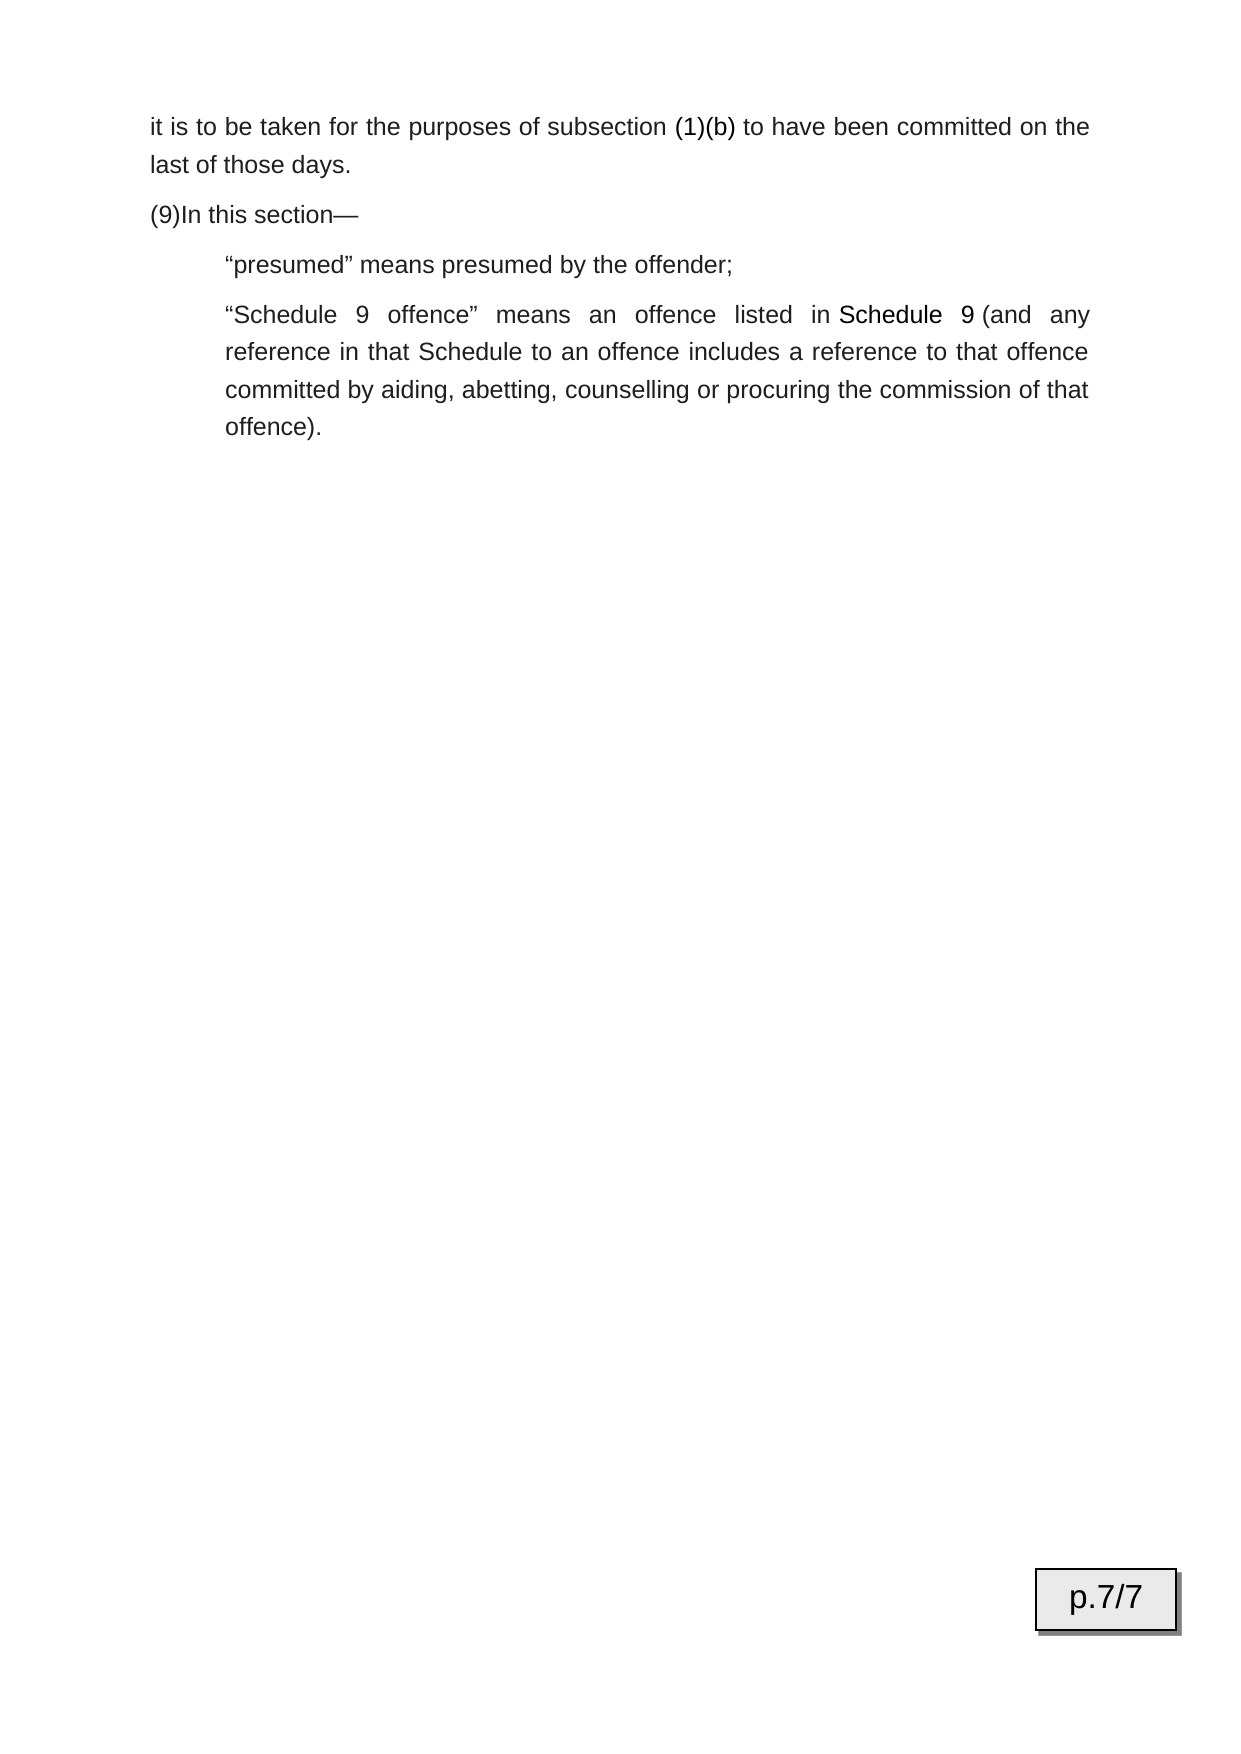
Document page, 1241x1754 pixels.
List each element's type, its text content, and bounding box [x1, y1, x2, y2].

text it is to be taken for the purposes of subsection (1)(b) to have been committed on the last of those days. [150, 103, 1090, 178]
text “Schedule 9 offence” means an offence listed in Schedule 9 (and any reference in that Schedule to an offence includes a reference to that offence committed by aiding, abetting, counselling or procuring the commission of that offence). [225, 291, 1090, 441]
text “presumed” means presumed by the offender; [225, 241, 1090, 278]
text (9)In this section— [150, 191, 1090, 228]
